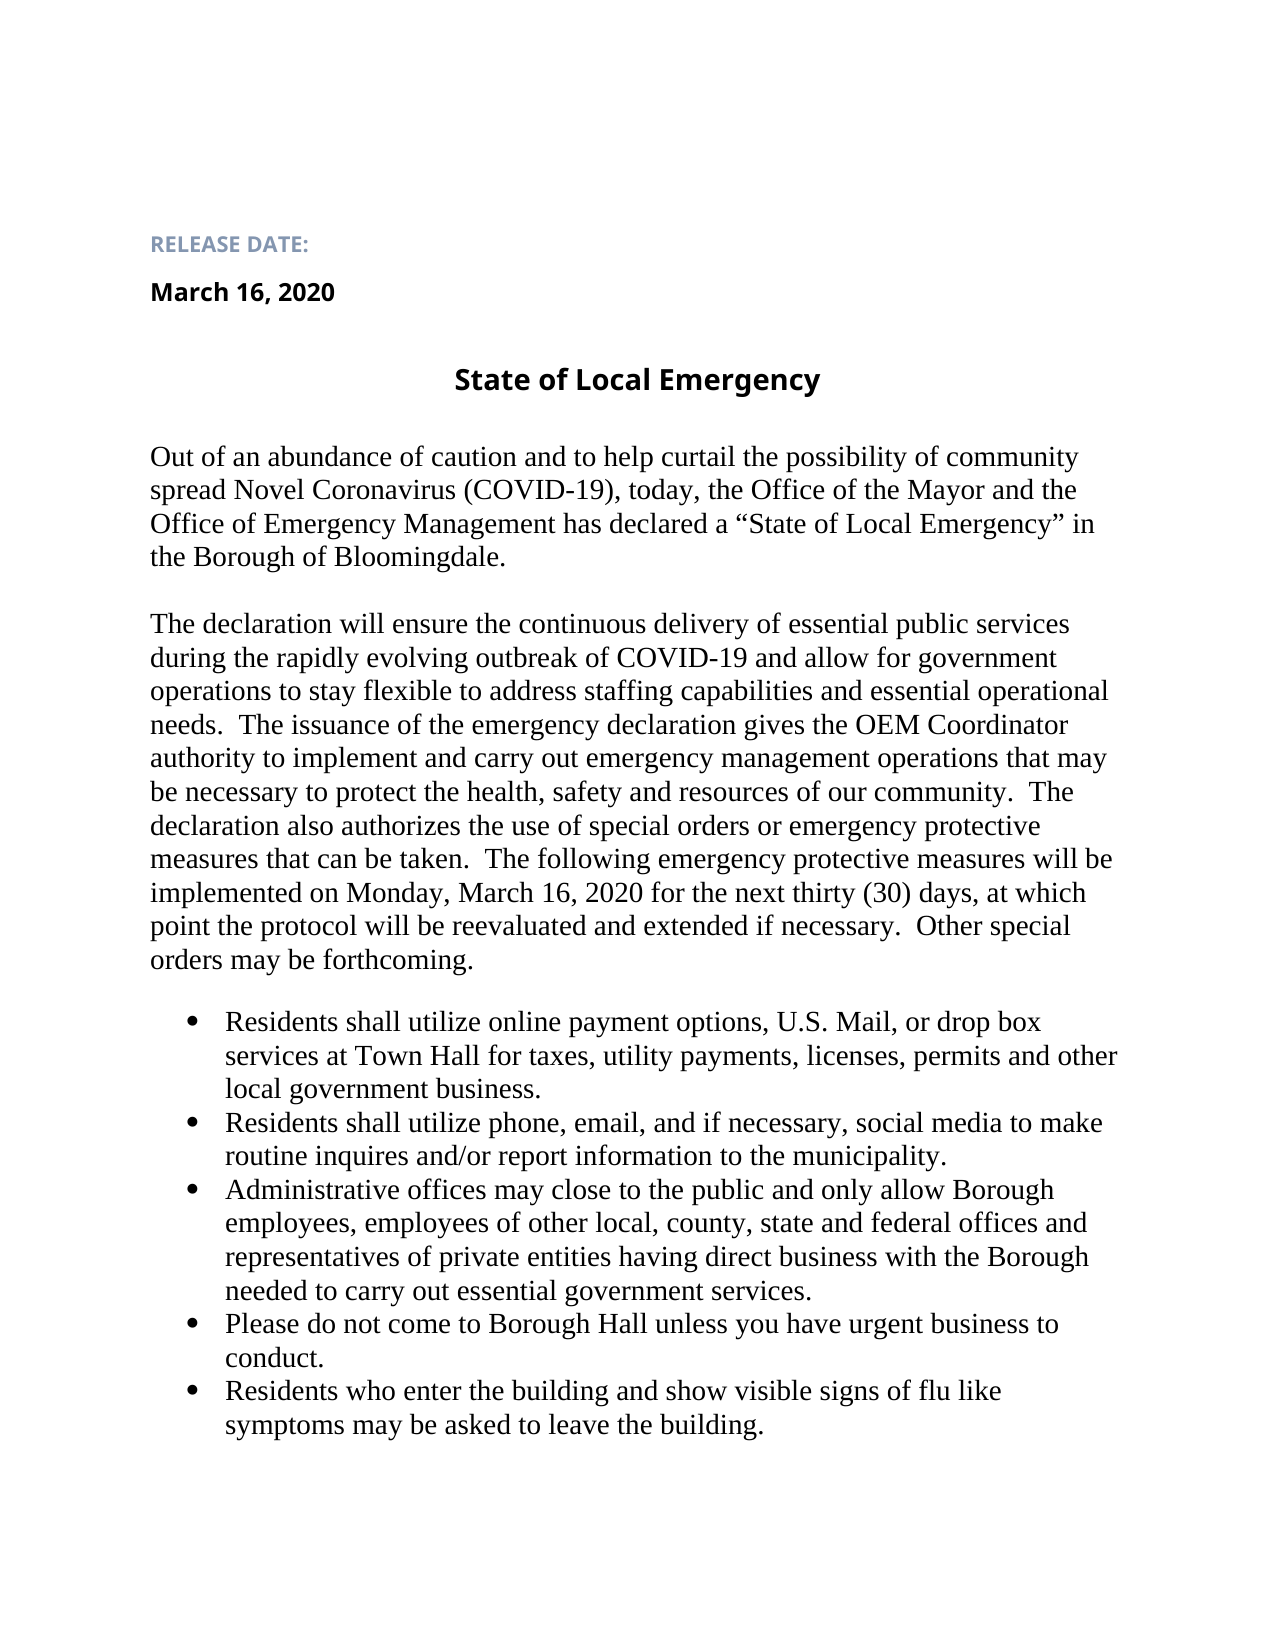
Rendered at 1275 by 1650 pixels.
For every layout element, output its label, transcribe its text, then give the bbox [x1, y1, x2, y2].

text March 16, 2020 [150, 274, 1125, 308]
list Residents shall utilize phone, email, and if necessary, social media to make routine inquires and/or report information to the municipality. [187, 1105, 1125, 1172]
list Residents who enter the building and show visible signs of flu like symptoms may be asked to leave the building. [187, 1373, 1125, 1441]
list Please do not come to Borough Hall unless you have urgent business to conduct. [187, 1306, 1125, 1373]
text The declaration will ensure the continuous delivery of essential public services during the rapidly evolving outbreak of COVID-19 and allow for government operations to stay flexible to address staffing capabilities and essential operational needs. The issuance of the emergency declaration gives the OEM Coordinator authority to implement and carry out emergency management operations that may be necessary to protect the health, safety and resources of our community. The declaration also authorizes the use of special orders or emergency protective measures that can be taken. The following emergency protective measures will be implemented on Monday, March 16, 2020 for the next thirty (30) days, at which point the protocol will be reevaluated and extended if necessary. Other special orders may be forthcoming. [150, 606, 1125, 975]
text State of Local Emergency [150, 359, 1125, 399]
text RELEASE DATE: [150, 229, 1125, 259]
text Out of an abundance of caution and to help curtail the possibility of community spread Novel Coronavirus (COVID-19), today, the Office of the Mayor and the Office of Emergency Management has declared a “State of Local Emergency” in the Borough of Bloomingdale. [150, 439, 1125, 573]
list Residents shall utilize online payment options, U.S. Mail, or drop box services at Town Hall for taxes, utility payments, licenses, permits and other local government business. [187, 1004, 1125, 1105]
list Administrative offices may close to the public and only allow Borough employees, employees of other local, county, state and federal offices and representatives of private entities having direct business with the Borough needed to carry out essential government services. [187, 1172, 1125, 1306]
